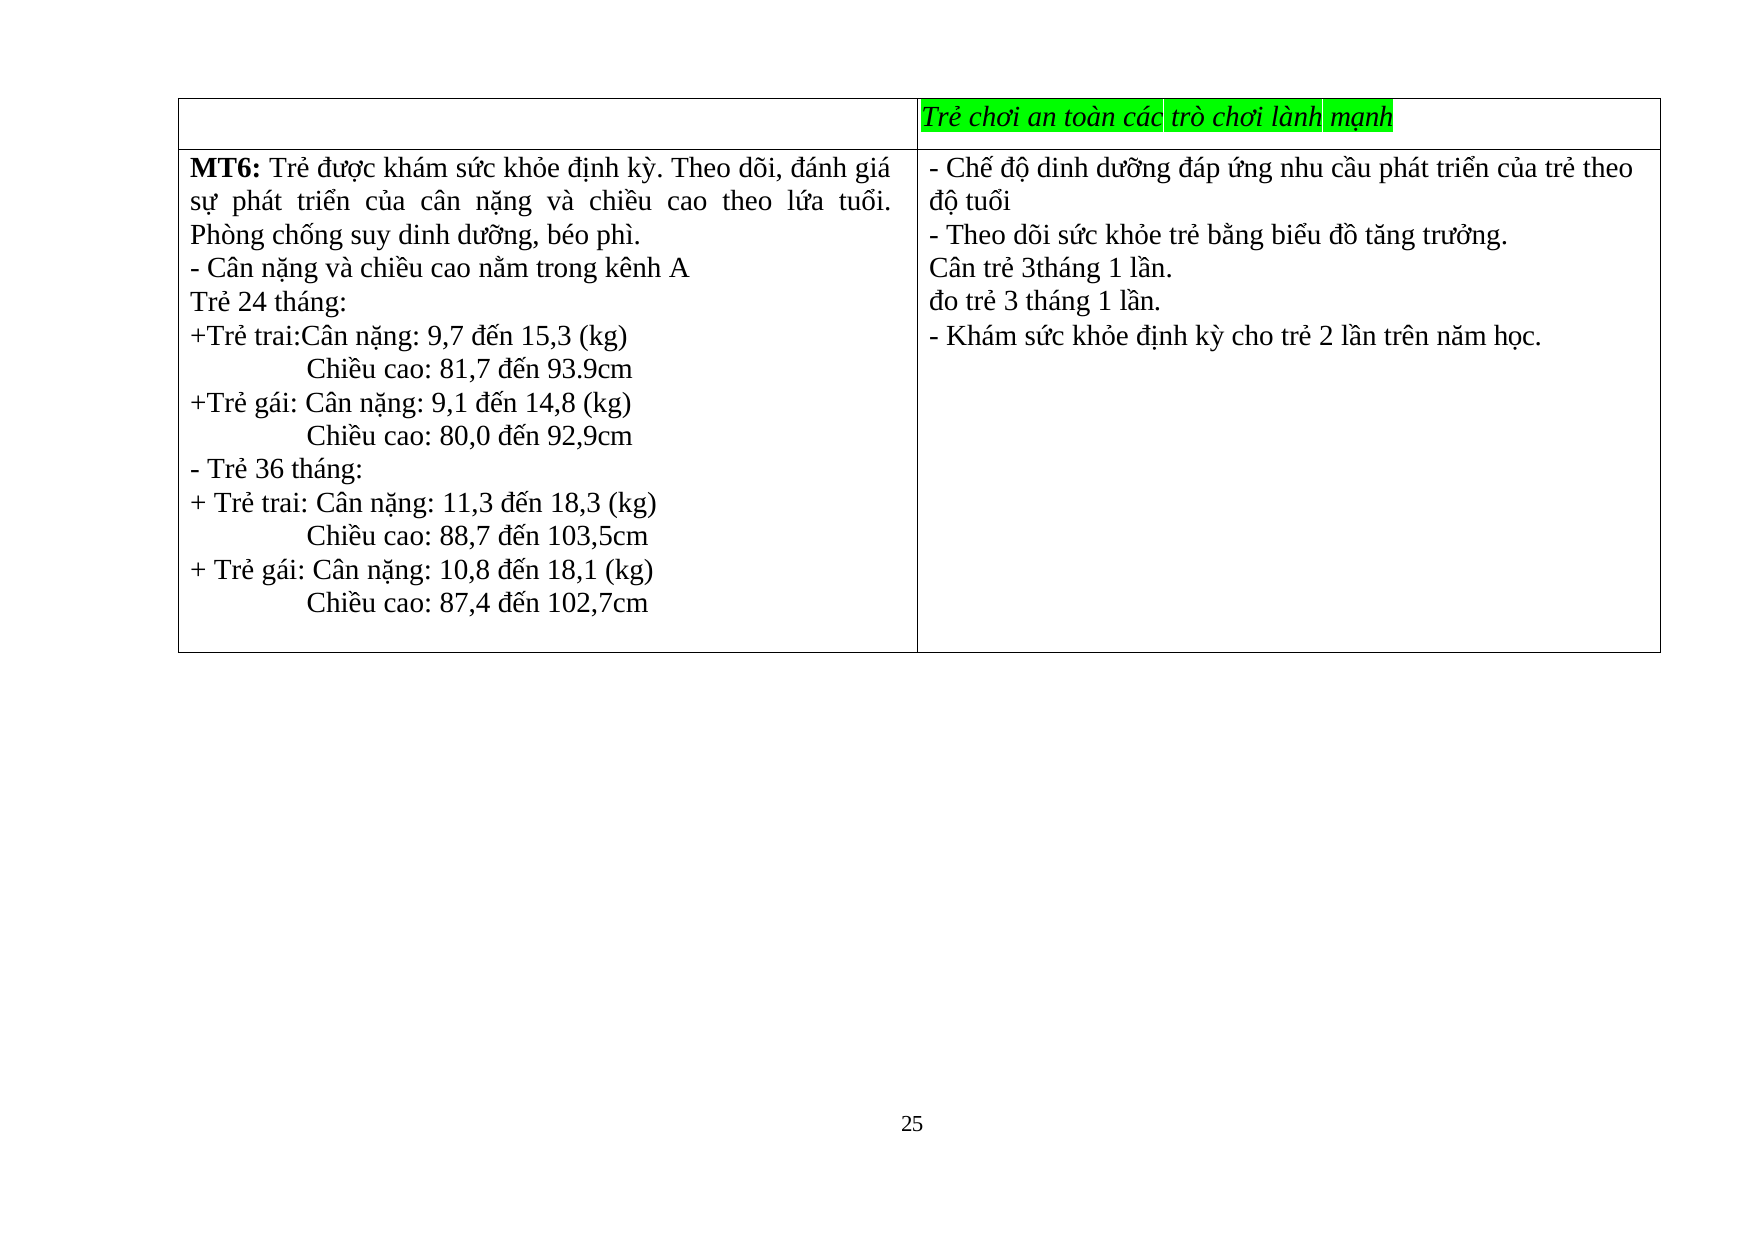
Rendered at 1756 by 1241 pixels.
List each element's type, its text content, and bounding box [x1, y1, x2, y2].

table_cell Chế độ dinh dưỡng đáp ứng nhu cầu phát triển của trẻ theo độ tuổi Theo dõi sức khỏe trẻ bằng biểu đồ tăng trưởng. Cân trẻ 3tháng 1 lần. đo trẻ 3 tháng 1 lần. Khám sức khỏe định kỳ cho trẻ 2 lần trên năm học. [918, 150, 1660, 652]
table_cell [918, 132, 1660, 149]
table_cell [179, 99, 917, 149]
table_cell MT6: Trẻ được khám sức khỏe định kỳ. Theo dõi, đánh giá sự phát triển của cân nặng và chiều cao theo lứa tuổi. Phòng chống suy dinh dưỡng, béo phì. Cân nặng và chiều cao nằm trong kênh A Trẻ 24 tháng: +Trẻ trai:Cân nặng: 9,7 đến 15,3 (kg) Chiều cao: 81,7 đến 93.9cm +Trẻ gái: Cân nặng: 9,1 đến 14,8 (kg) Chiều cao: 80,0 đến 92,9cm Trẻ 36 tháng: + Trẻ trai: Cân nặng: 11,3 đến 18,3 (kg) Chiều cao: 88,7 đến 103,5cm + Trẻ gái: Cân nặng: 10,8 đến 18,1 (kg) Chiều cao: 87,4 đến 102,7cm [179, 150, 917, 652]
